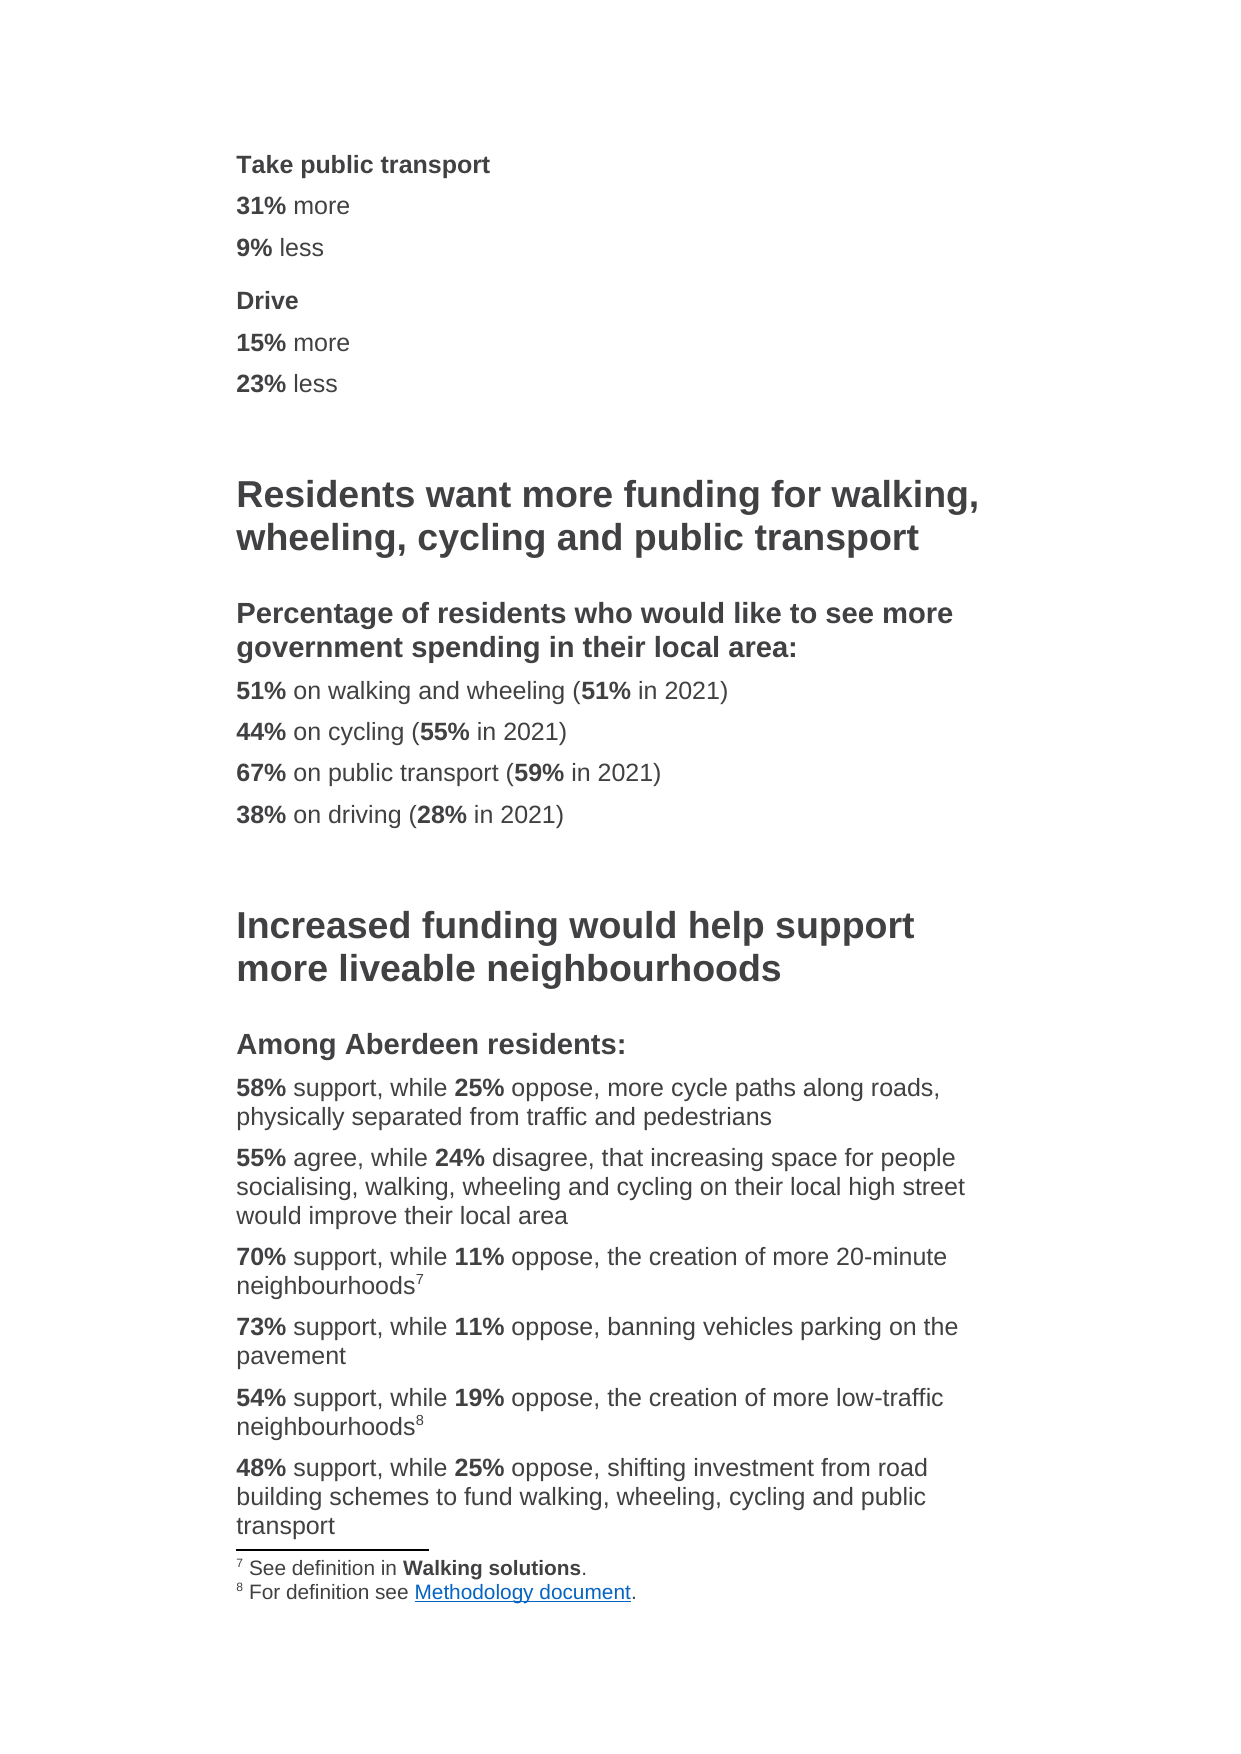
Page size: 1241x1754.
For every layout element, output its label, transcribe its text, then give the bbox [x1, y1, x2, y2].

text 67% on public transport (59% in 2021) [236, 758, 1004, 787]
text 51% on walking and wheeling (51% in 2021) [236, 676, 1004, 704]
text 44% on cycling (55% in 2021) [236, 717, 1004, 746]
subtitle Among Aberdeen residents: [236, 1027, 1004, 1061]
subtitle Residents want more funding for walking, wheeling, cycling and public transport [236, 472, 1004, 559]
subtitle Drive [236, 286, 1004, 315]
text 48% support, while 25% oppose, shifting investment from road building schemes to fund walking, wheeling, cycling and public transport [236, 1453, 1004, 1539]
text 73% support, while 11% oppose, banning vehicles parking on the pavement [236, 1312, 1004, 1369]
text 9% less [236, 232, 1004, 261]
text 70% support, while 11% oppose, the creation of more 20-minute neighbourhoods [236, 1242, 1004, 1299]
text 31% more [236, 191, 1004, 220]
subtitle Take public transport [236, 150, 1004, 179]
text 54% support, while 19% oppose, the creation of more low‑traffic neighbourhoods [236, 1382, 1004, 1441]
subtitle Percentage of residents who would like to see more government spending in their local area: [236, 596, 1004, 663]
text 38% on driving (28% in 2021) [236, 799, 1004, 828]
text 15% more [236, 327, 1004, 356]
subtitle Increased funding would help support more liveable neighbourhoods [236, 903, 1004, 989]
text 55% agree, while 24% disagree, that increasing space for people socialising, walking, wheeling and cycling on their local high street would improve their local area [236, 1143, 1004, 1229]
text 58% support, while 25% oppose, more cycle paths along roads, physically separated from traffic and pedestrians [236, 1073, 1004, 1131]
text 23% less [236, 369, 1004, 397]
